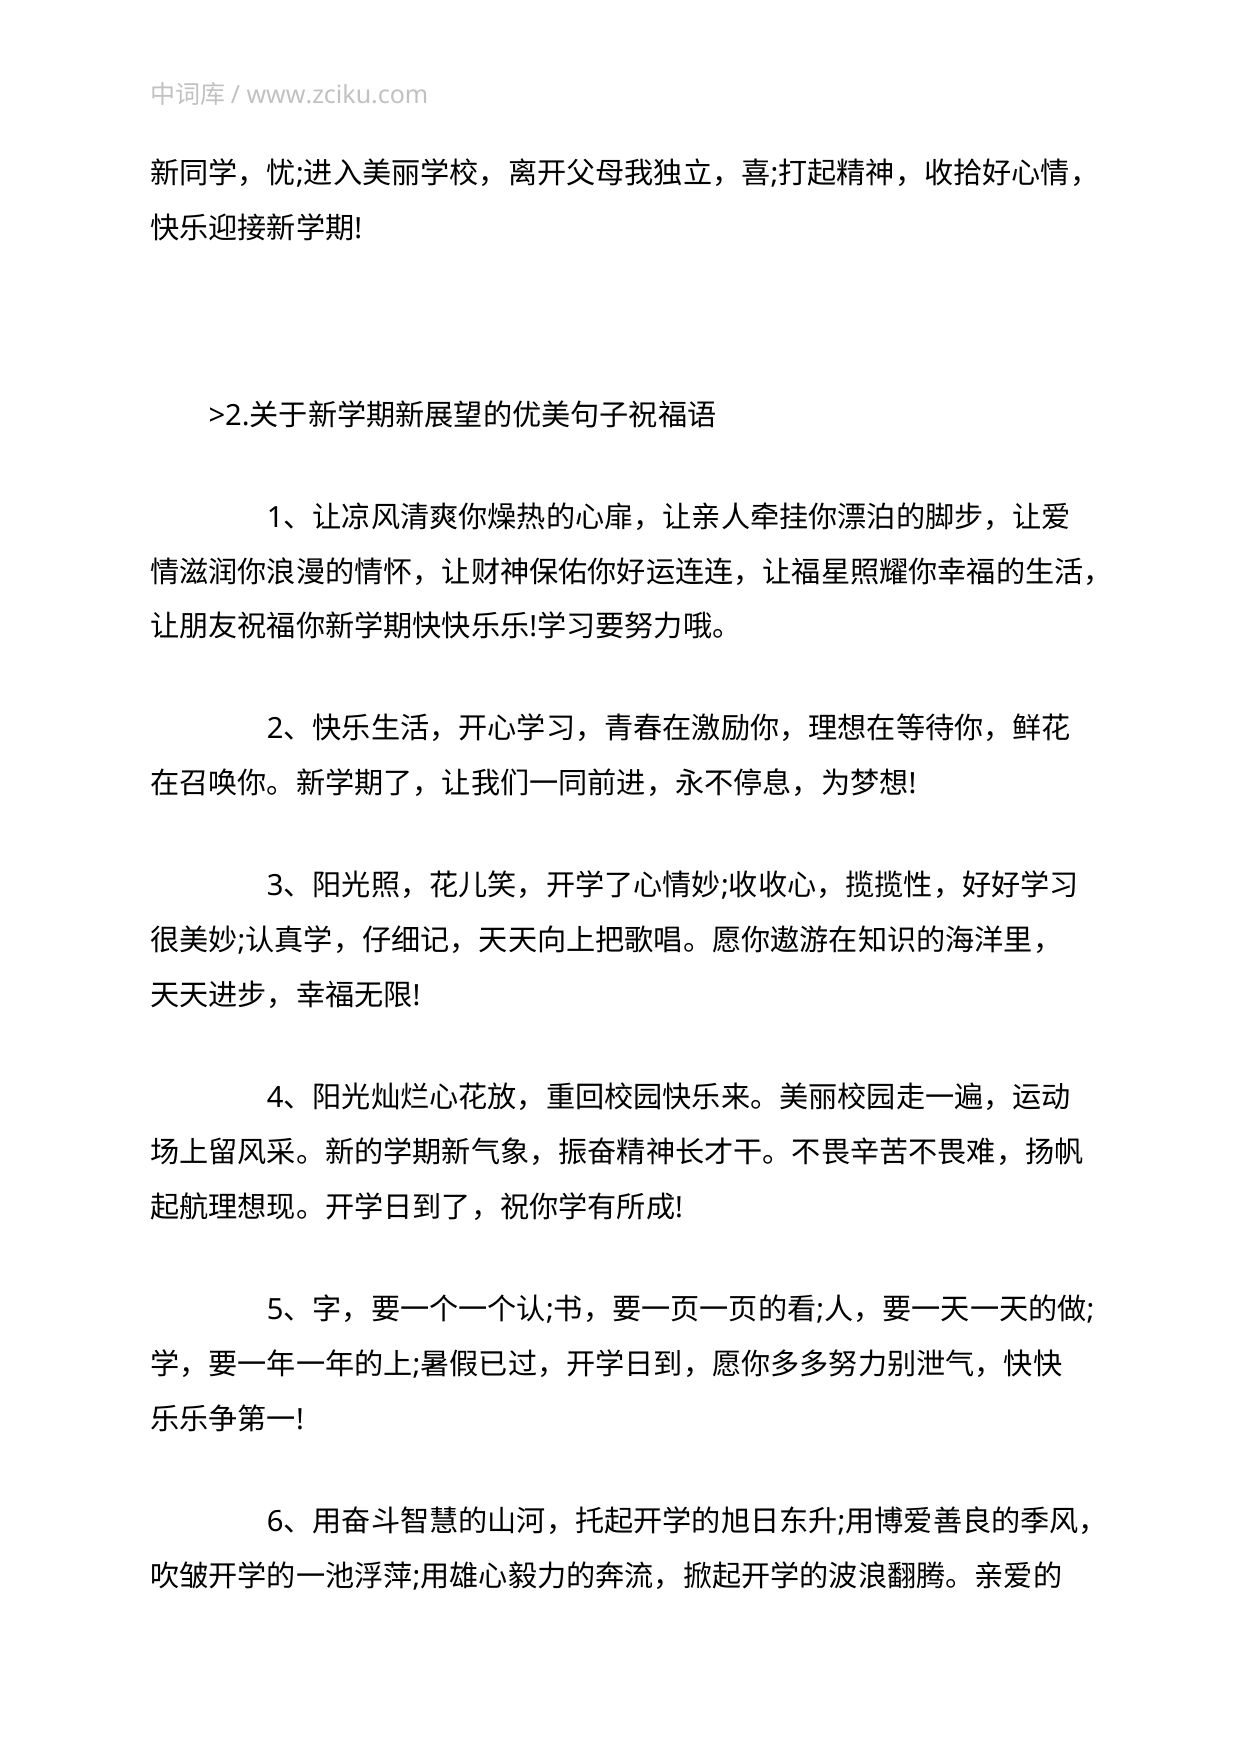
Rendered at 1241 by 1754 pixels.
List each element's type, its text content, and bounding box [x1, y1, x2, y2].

text >2.关于新学期新展望的优美句子祝福语 [150, 391, 1090, 433]
text 3、阳光照，花儿笑，开学了心情妙;收收心，揽揽性，好好学习很美妙;认真学，仔细记，天天向上把歌唱。愿你遨游在知识的海洋里，天天进步，幸福无限! [150, 862, 1090, 1014]
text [150, 150, 1090, 247]
text 5、字，要一个一个认;书，要一页一页的看;人，要一天一天的做;学，要一年一年的上;暑假已过，开学日到，愿你多多努力别泄气，快快乐乐争第一! [150, 1286, 1090, 1438]
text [150, 1498, 1090, 1595]
text 4、阳光灿烂心花放，重回校园快乐来。美丽校园走一遍，运动场上留风采。新的学期新气象，振奋精神长才干。不畏辛苦不畏难，扬帆起航理想现。开学日到了，祝你学有所成! [150, 1074, 1090, 1226]
text 1、让凉风清爽你燥热的心扉，让亲人牵挂你漂泊的脚步，让爱情滋润你浪漫的情怀，让财神保佑你好运连连，让福星照耀你幸福的生活，让朋友祝福你新学期快快乐乐!学习要努力哦。 [150, 493, 1090, 645]
text 2、快乐生活，开心学习，青春在激励你，理想在等待你，鲜花在召唤你。新学期了，让我们一同前进，永不停息，为梦想! [150, 705, 1090, 802]
